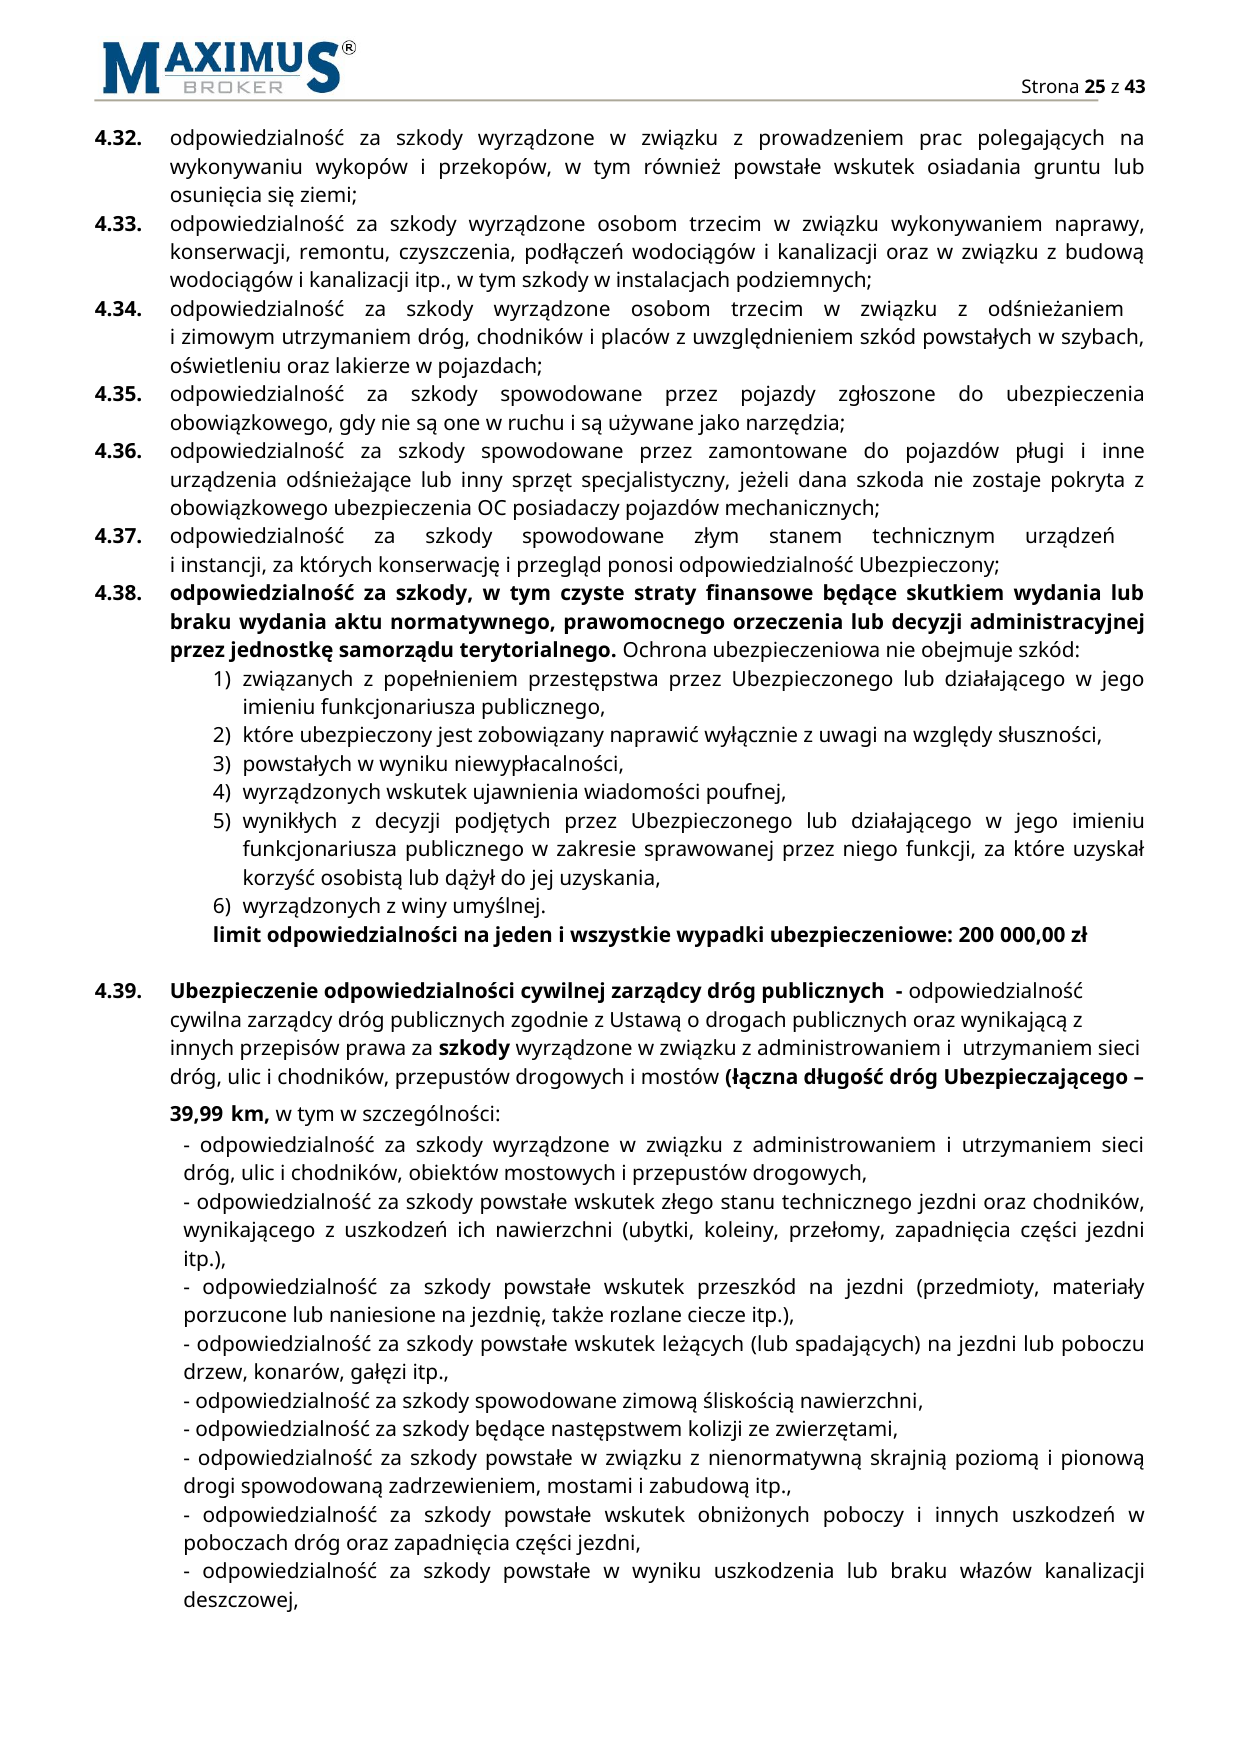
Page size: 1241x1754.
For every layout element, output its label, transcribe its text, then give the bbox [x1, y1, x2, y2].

list związanych z popełnieniem przestępstwa przez Ubezpieczonego lub działającego w jego imieniu funkcjonariusza publicznego, [213, 664, 1146, 721]
list odpowiedzialność za szkody wyrządzone osobom trzecim w związku wykonywaniem naprawy, konserwacji, remontu, czyszczenia, podłączeń wodociągów i kanalizacji oraz w związku z budową wodociągów i kanalizacji itp., w tym szkody w instalacjach podziemnych; [94, 209, 1146, 294]
text - odpowiedzialność za szkody powstałe wskutek obniżonych poboczy i innych uszkodzeń w poboczach dróg oraz zapadnięcia części jezdni, [183, 1500, 1146, 1557]
list odpowiedzialność za szkody wyrządzone osobom trzecim w związku z odśnieżaniem i zimowym utrzymaniem dróg, chodników i placów z uwzględnieniem szkód powstałych w szybach, oświetleniu oraz lakierze w pojazdach; [94, 294, 1146, 379]
list odpowiedzialność za szkody spowodowane przez zamontowane do pojazdów pługi i inne urządzenia odśnieżające lub inny sprzęt specjalistyczny, jeżeli dana szkoda nie zostaje pokryta z obowiązkowego ubezpieczenia OC posiadaczy pojazdów mechanicznych; [94, 436, 1146, 522]
list wyrządzonych z winy umyślnej. [213, 891, 1146, 920]
list powstałych w wyniku niewypłacalności, [213, 749, 1146, 777]
list wynikłych z decyzji podjętych przez Ubezpieczonego lub działającego w jego imieniu funkcjonariusza publicznego w zakresie sprawowanej przez niego funkcji, za które uzyskał korzyść osobistą lub dążył do jej uzyskania, [213, 806, 1146, 891]
text - odpowiedzialność za szkody powstałe w wyniku uszkodzenia lub braku włazów kanalizacji deszczowej, [183, 1557, 1146, 1613]
text - odpowiedzialność za szkody wyrządzone w związku z administrowaniem i utrzymaniem sieci dróg, ulic i chodników, obiektów mostowych i przepustów drogowych, [183, 1130, 1146, 1187]
list odpowiedzialność za szkody spowodowane złym stanem technicznym urządzeń i instancji, za których konserwację i przegląd ponosi odpowiedzialność Ubezpieczony; [94, 522, 1146, 578]
picture [97, 36, 362, 98]
text - odpowiedzialność za szkody będące następstwem kolizji ze zwierzętami, [183, 1414, 1146, 1443]
list odpowiedzialność za szkody wyrządzone w związku z prowadzeniem prac polegających na wykonywaniu wykopów i przekopów, w tym również powstałe wskutek osiadania gruntu lub osunięcia się ziemi; [94, 123, 1146, 209]
text - odpowiedzialność za szkody powstałe wskutek przeszkód na jezdni (przedmioty, materiały porzucone lub naniesione na jezdnię, także rozlane ciecze itp.), [183, 1272, 1146, 1329]
list Ubezpieczenie odpowiedzialności cywilnej zarządcy dróg publicznych - odpowiedzialność cywilna zarządcy dróg publicznych zgodnie z Ustawą o drogach publicznych oraz wynikającą z innych przepisów prawa za szkody wyrządzone w związku z administrowaniem i utrzymaniem sieci dróg, ulic i chodników, przepustów drogowych i mostów (łączna długość dróg Ubezpieczającego –39,99 km, w tym w szczególności: [94, 977, 1146, 1130]
text - odpowiedzialność za szkody powstałe wskutek złego stanu technicznego jezdni oraz chodników, wynikającego z uszkodzeń ich nawierzchni (ubytki, koleiny, przełomy, zapadnięcia części jezdni itp.), [183, 1187, 1146, 1272]
list odpowiedzialność za szkody, w tym czyste straty finansowe będące skutkiem wydania lub braku wydania aktu normatywnego, prawomocnego orzeczenia lub decyzji administracyjnej przez jednostkę samorządu terytorialnego. Ochrona ubezpieczeniowa nie obejmuje szkód: [94, 578, 1146, 664]
text limit odpowiedzialności na jeden i wszystkie wypadki ubezpieczeniowe: 200 000,00 zł [169, 920, 1146, 948]
text - odpowiedzialność za szkody spowodowane zimową śliskością nawierzchni, [183, 1386, 1146, 1414]
text - odpowiedzialność za szkody powstałe w związku z nienormatywną skrajnią poziomą i pionową drogi spowodowaną zadrzewieniem, mostami i zabudową itp., [183, 1443, 1146, 1500]
text - odpowiedzialność za szkody powstałe wskutek leżących (lub spadających) na jezdni lub poboczu drzew, konarów, gałęzi itp., [183, 1329, 1146, 1386]
list wyrządzonych wskutek ujawnienia wiadomości poufnej, [213, 777, 1146, 806]
list które ubezpieczony jest zobowiązany naprawić wyłącznie z uwagi na względy słuszności, [213, 721, 1146, 749]
list odpowiedzialność za szkody spowodowane przez pojazdy zgłoszone do ubezpieczenia obowiązkowego, gdy nie są one w ruchu i są używane jako narzędzia; [94, 379, 1146, 436]
